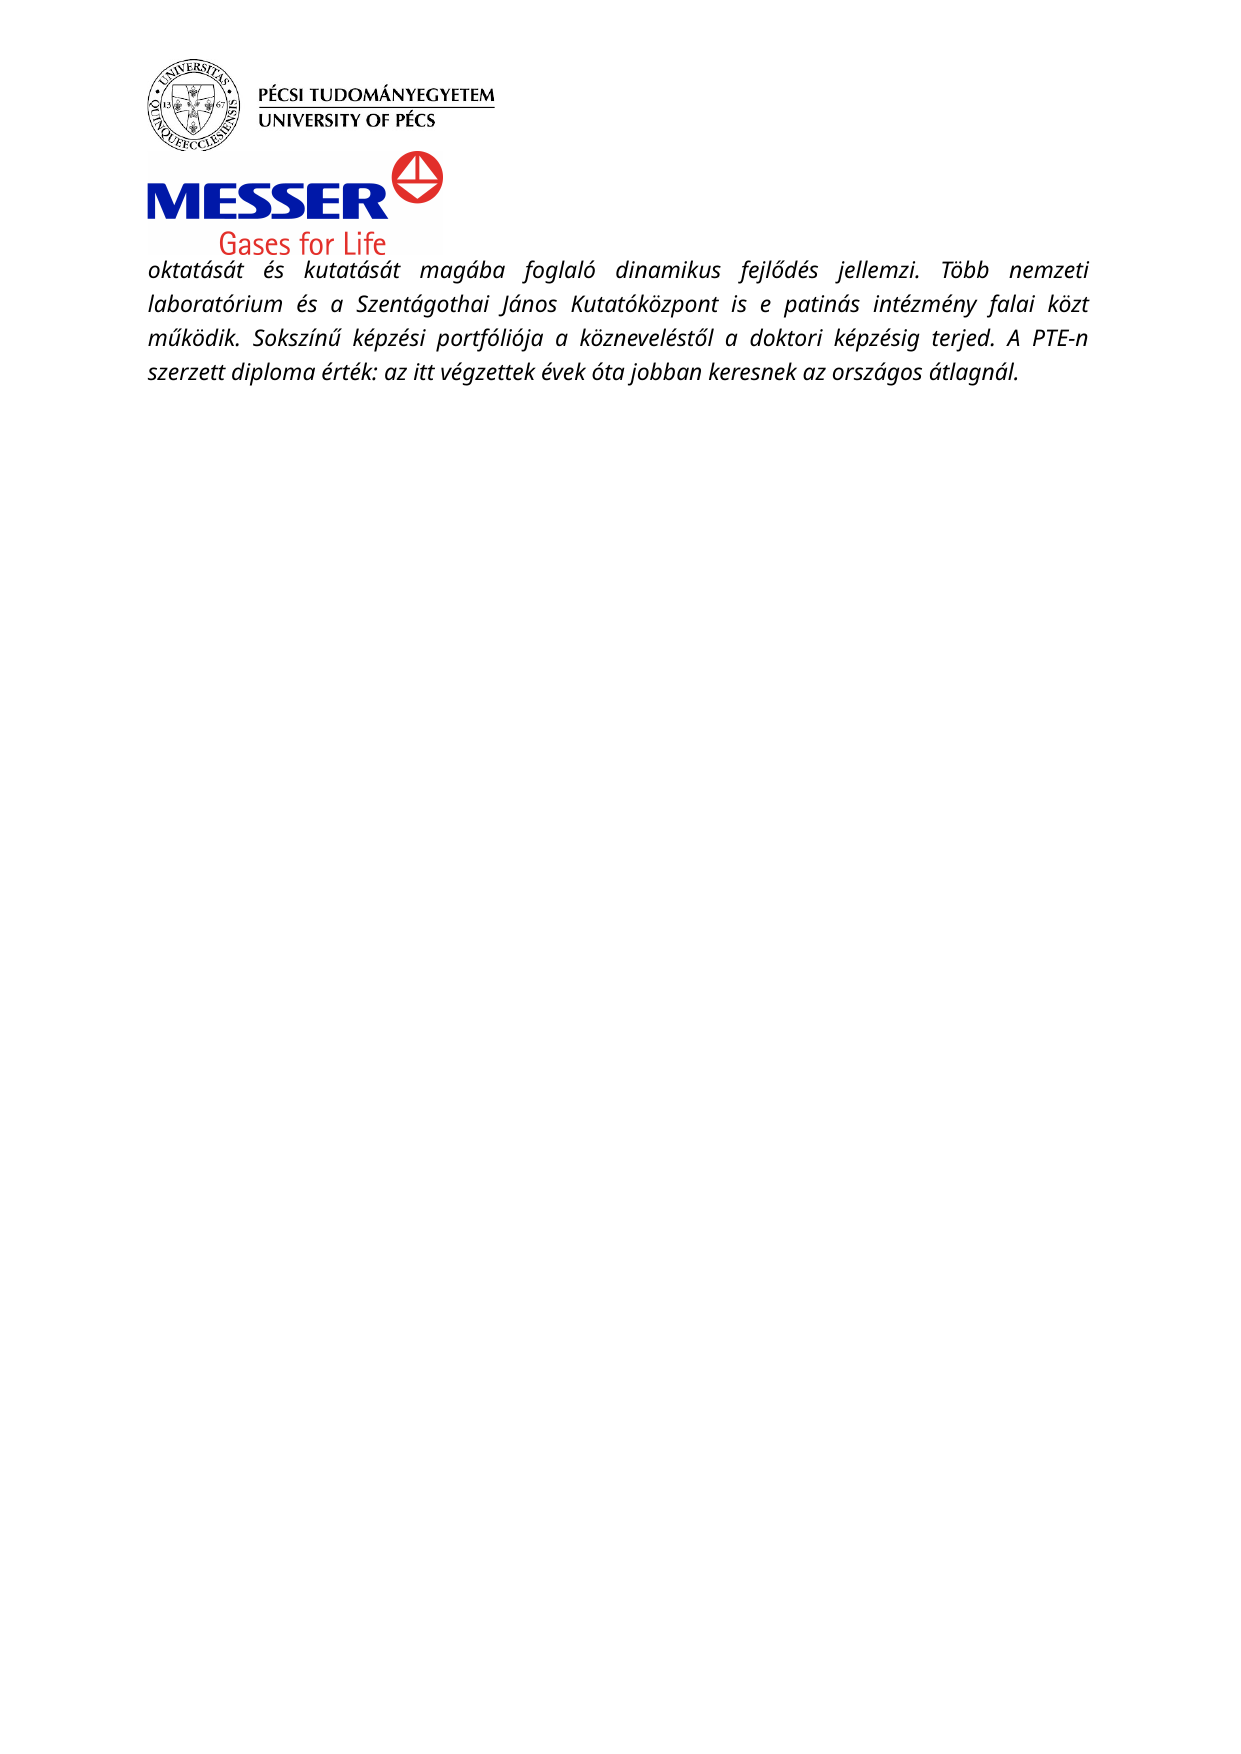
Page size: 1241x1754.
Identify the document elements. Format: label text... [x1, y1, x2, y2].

picture [147, 59, 495, 255]
